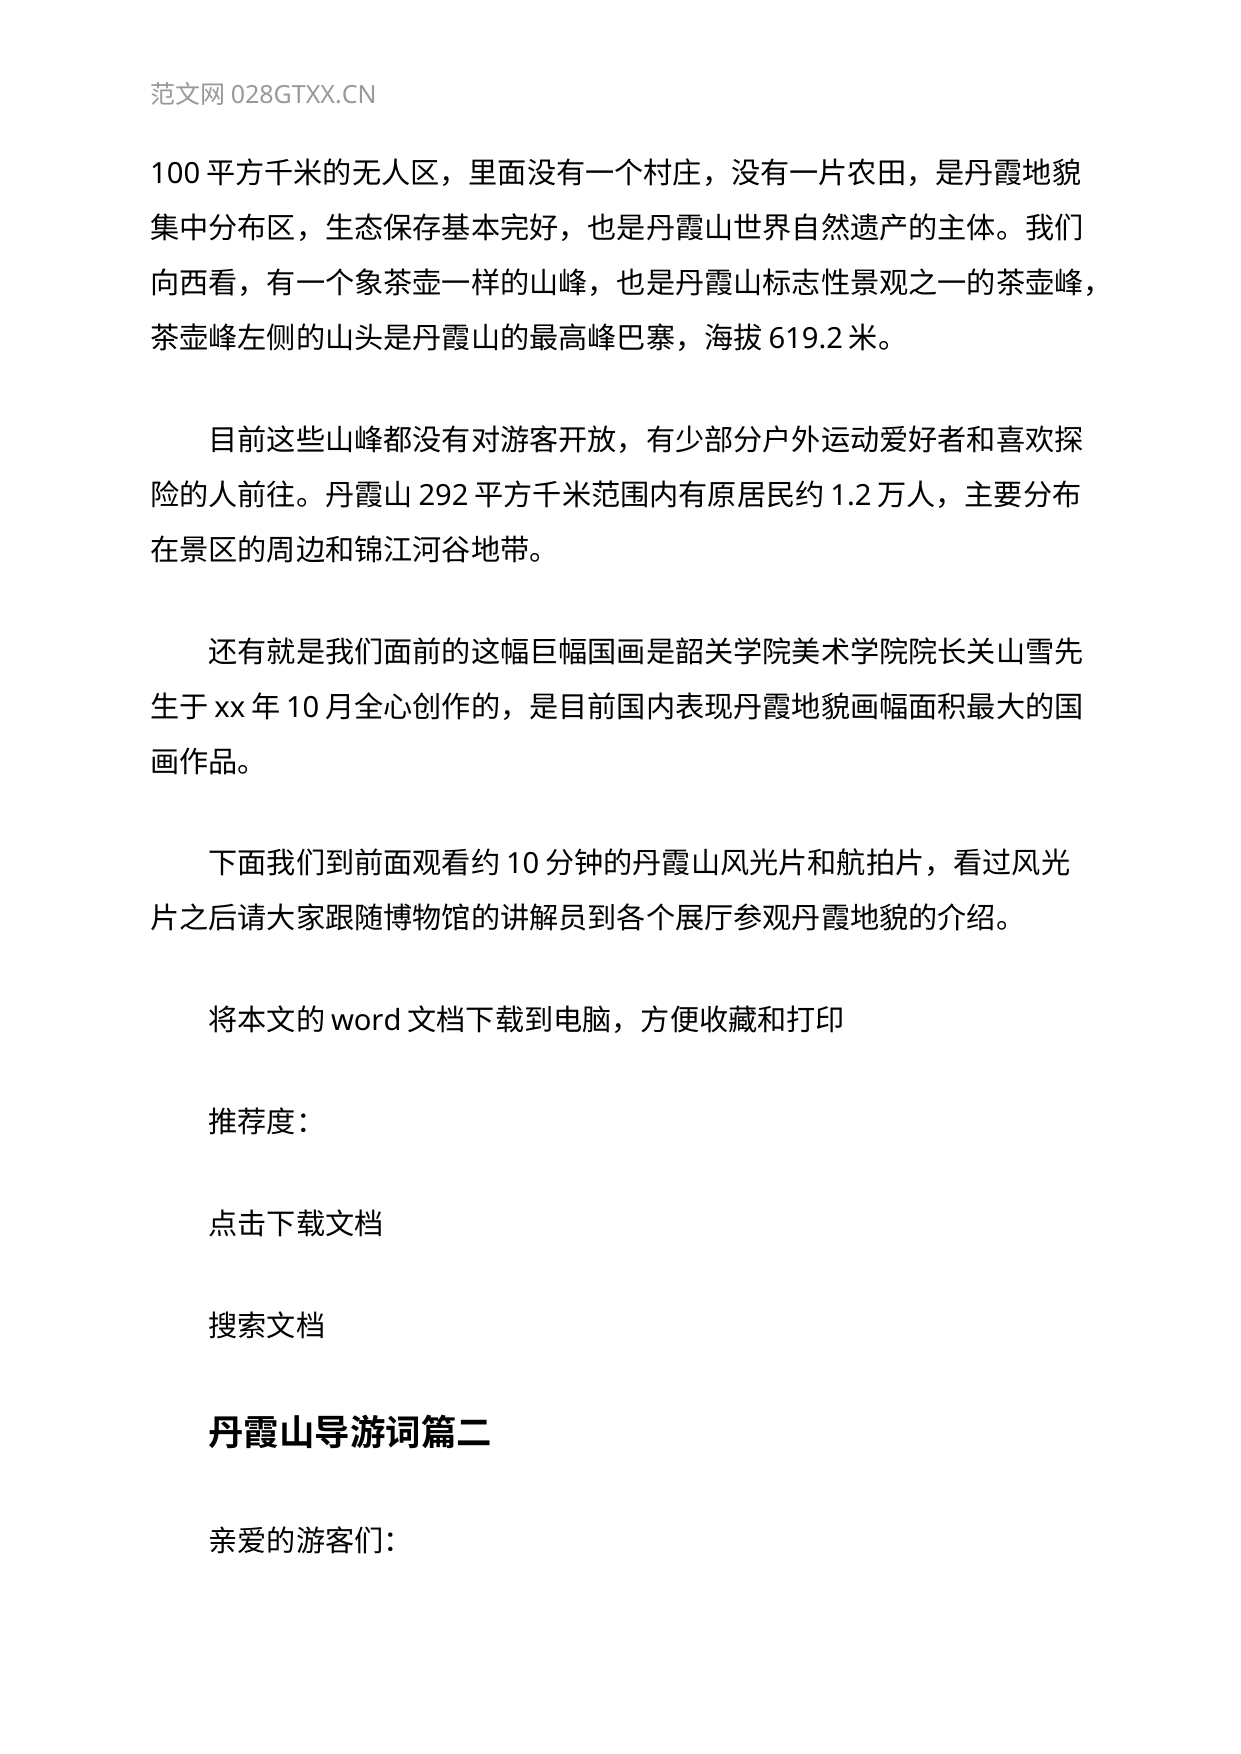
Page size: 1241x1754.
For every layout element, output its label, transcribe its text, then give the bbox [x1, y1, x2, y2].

text 亲爱的游客们： [150, 1518, 1090, 1560]
text 点击下载文档 [150, 1201, 1090, 1243]
text 搜索文档 [150, 1302, 1090, 1345]
text 将本文的word文档下载到电脑，方便收藏和打印 [150, 997, 1090, 1039]
text 丹霞山导游词篇二 [150, 1404, 1090, 1455]
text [150, 150, 1090, 357]
text 目前这些山峰都没有对游客开放，有少部分户外运动爱好者和喜欢探险的人前往。丹霞山292平方千米范围内有原居民约1.2万人，主要分布在景区的周边和锦江河谷地带。 [150, 417, 1090, 569]
text 下面我们到前面观看约10分钟的丹霞山风光片和航拍片，看过风光片之后请大家跟随博物馆的讲解员到各个展厅参观丹霞地貌的介绍。 [150, 840, 1090, 937]
text 推荐度： [150, 1099, 1090, 1141]
text 还有就是我们面前的这幅巨幅国画是韶关学院美术学院院长关山雪先生于xx年10月全心创作的，是目前国内表现丹霞地貌画幅面积最大的国画作品。 [150, 628, 1090, 781]
